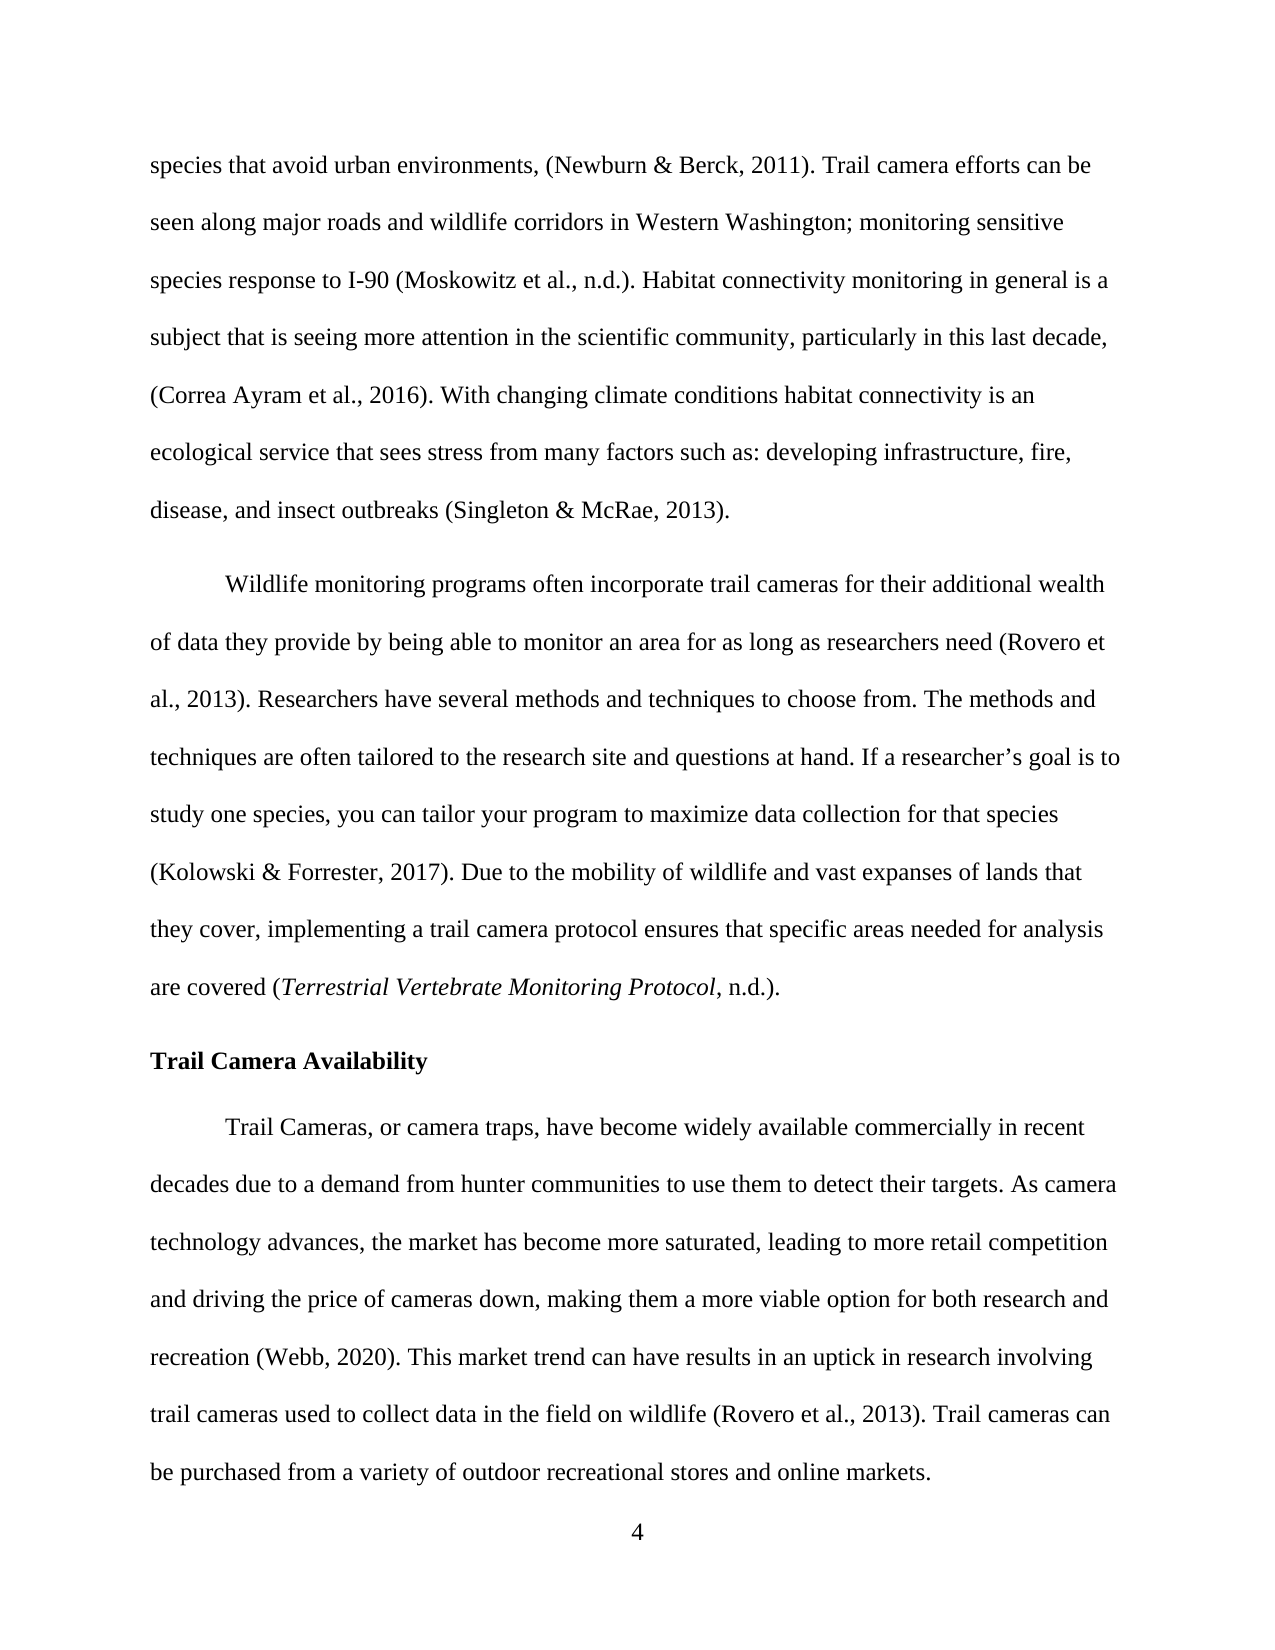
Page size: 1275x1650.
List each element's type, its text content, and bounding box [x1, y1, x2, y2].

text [150, 150, 1125, 524]
text Trail Cameras, or camera traps, have become widely available commercially in recent decades due to a demand from hunter communities to use them to detect their targets. As camera technology advances, the market has become more saturated, leading to more retail competition and driving the price of cameras down, making them a more viable option for both research and recreation (Webb, 2020). This market trend can have results in an uptick in research involving trail cameras used to collect data in the field on wildlife (Rovero et al., 2013). Trail cameras can be purchased from a variety of outdoor recreational stores and online markets. [150, 1112, 1125, 1485]
text Wildlife monitoring programs often incorporate trail cameras for their additional wealth of data they provide by being able to monitor an area for as long as researchers need (Rovero et al., 2013). Researchers have several methods and techniques to choose from. The methods and techniques are often tailored to the research site and questions at hand. If a researcher’s goal is to study one species, you can tailor your program to maximize data collection for that species (Kolowski & Forrester, 2017). Due to the mobility of wildlife and vast expanses of lands that they cover, implementing a trail camera protocol ensures that specific areas needed for analysis are covered (Terrestrial Vertebrate Monitoring Protocol, n.d.). [150, 569, 1125, 1000]
subtitle Trail Camera Availability [150, 1046, 1125, 1074]
